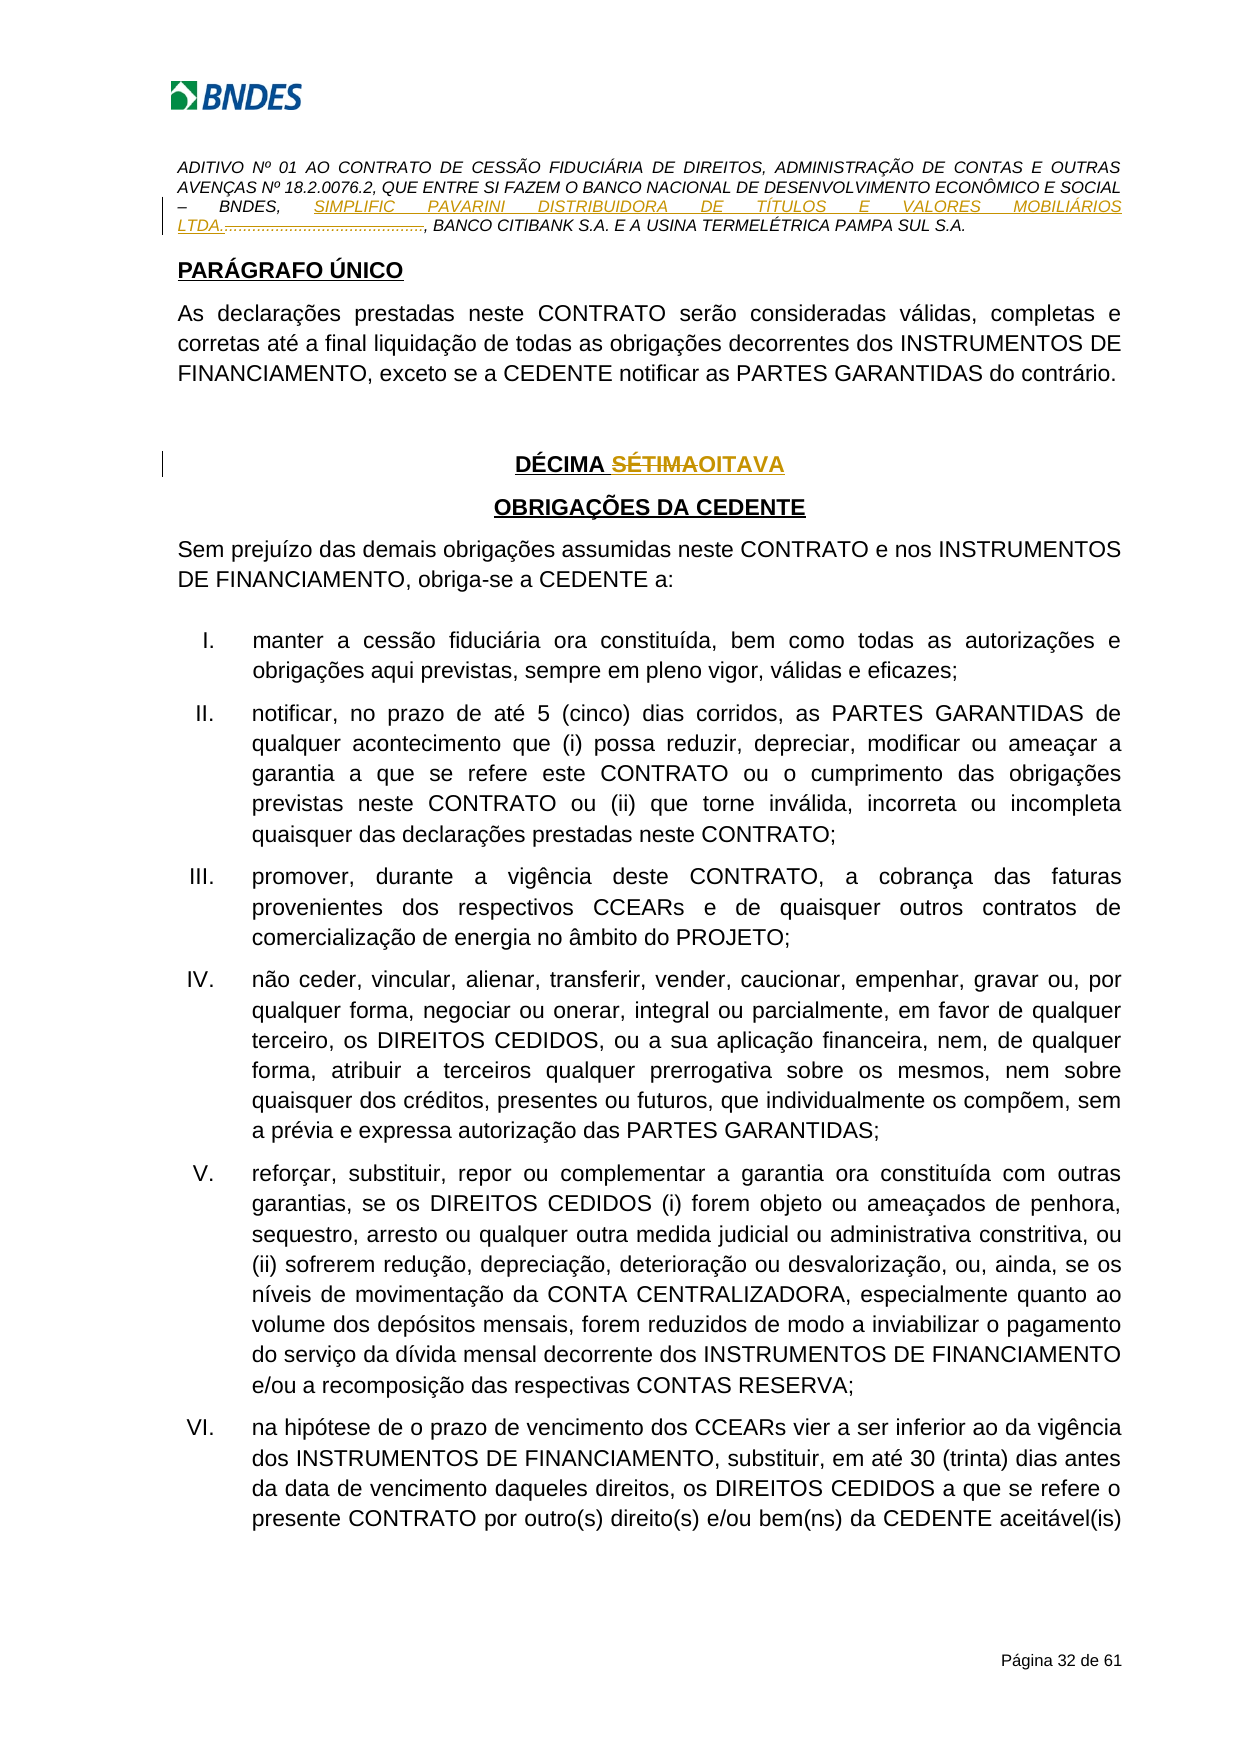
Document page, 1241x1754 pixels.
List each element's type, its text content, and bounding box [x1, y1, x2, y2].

picture [171, 81, 302, 110]
text Sem prejuízo das demais obrigações assumidas neste CONTRATO e nos INSTRUMENTOS DE FINANCIAMENTO, obriga-se a CEDENTE a: [177, 536, 1122, 593]
list não ceder, vincular, alienar, transferir, vender, caucionar, empenhar, gravar ou, por qualquer forma, negociar ou onerar, integral ou parcialmente, em favor de qualquer terceiro, os DIREITOS CEDIDOS, ou a sua aplicação financeira, nem, de qualquer forma, atribuir a terceiros qualquer prerrogativa sobre os mesmos, nem sobre quaisquer dos créditos, presentes ou futuros, que individualmente os compõem, sem a prévia e expressa autorização das PARTES GARANTIDAS; [214, 966, 1122, 1144]
list notificar, no prazo de até 5 (cinco) dias corridos, as PARTES GARANTIDAS de qualquer acontecimento que (i) possa reduzir, depreciar, modificar ou ameaçar a garantia a que se refere este CONTRATO ou o cumprimento das obrigações previstas neste CONTRATO ou (ii) que torne inválida, incorreta ou incompleta quaisquer das declarações prestadas neste CONTRATO; [214, 700, 1122, 847]
text OBRIGAÇÕES DA CEDENTE [177, 493, 1122, 520]
list manter a cessão fiduciária ora constituída, bem como todas as autorizações e obrigações aqui previstas, sempre em pleno vigor, válidas e eficazes; [215, 627, 1122, 683]
list promover, durante a vigência deste CONTRATO, a cobrança das faturas provenientes dos respectivos CCEARs e de quaisquer outros contratos de comercialização de energia no âmbito do PROJETO; [214, 863, 1122, 950]
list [214, 1414, 1122, 1531]
text DÉCIMA [177, 451, 1122, 477]
list reforçar, substituir, repor ou complementar a garantia ora constituída com outras garantias, se os DIREITOS CEDIDOS (i) forem objeto ou ameaçados de penhora, sequestro, arresto ou qualquer outra medida judicial ou administrativa constritiva, ou (ii) sofrerem redução, depreciação, deterioração ou desvalorização, ou, ainda, se os níveis de movimentação da CONTA CENTRALIZADORA, especialmente quanto ao volume dos depósitos mensais, forem reduzidos de modo a inviabilizar o pagamento do serviço da dívida mensal decorrente dos INSTRUMENTOS DE FINANCIAMENTO e/ou a recomposição das respectivas CONTAS RESERVA; [214, 1160, 1122, 1398]
text As declarações prestadas neste CONTRATO serão consideradas válidas, completas e corretas até a final liquidação de todas as obrigações decorrentes dos INSTRUMENTOS DE FINANCIAMENTO, exceto se a CEDENTE notificar as PARTES GARANTIDAS do contrário. [177, 300, 1122, 387]
subtitle PARÁGRAFO ÚNICO [177, 257, 1122, 283]
